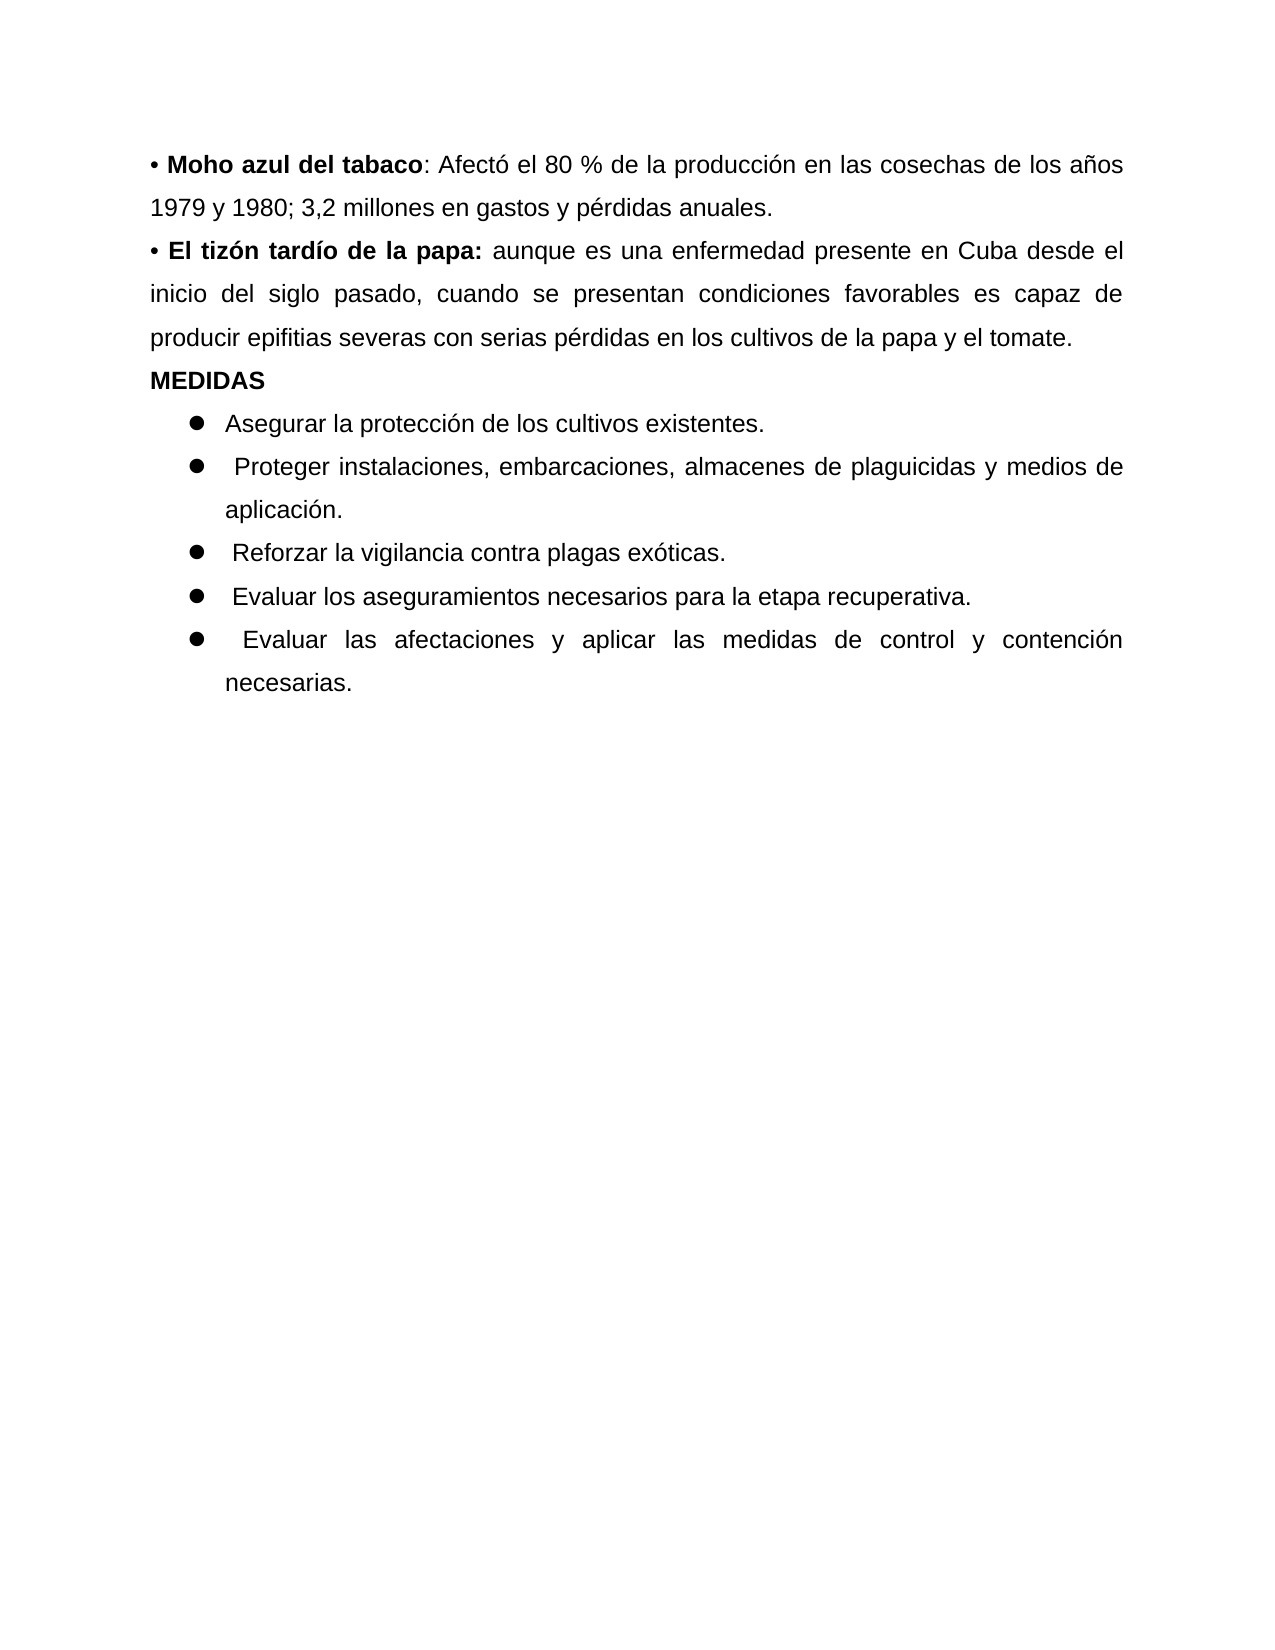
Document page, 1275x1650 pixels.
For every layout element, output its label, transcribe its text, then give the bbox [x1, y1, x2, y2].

list Reforzar la vigilancia contra plagas exóticas. [187, 538, 1125, 567]
text MEDIDAS [150, 366, 1125, 394]
list Proteger instalaciones, embarcaciones, almacenes de plaguicidas y medios de aplicación. [187, 452, 1125, 524]
text • Moho azul del tabaco: Afectó el 80 % de la producción en las cosechas de los años 1979 y 1980; 3,2 millones en gastos y pérdidas anuales. [150, 150, 1125, 222]
list Evaluar los aseguramientos necesarios para la etapa recuperativa. [187, 582, 1125, 610]
text • El tizón tardío de la papa: aunque es una enfermedad presente en Cuba desde el inicio del siglo pasado, cuando se presentan condiciones favorables es capaz de producir epifitias severas con serias pérdidas en los cultivos de la papa y el tomate. [150, 236, 1125, 351]
list Asegurar la protección de los cultivos existentes. [187, 409, 1125, 438]
list Evaluar las afectaciones y aplicar las medidas de control y contención necesarias. [187, 625, 1125, 697]
